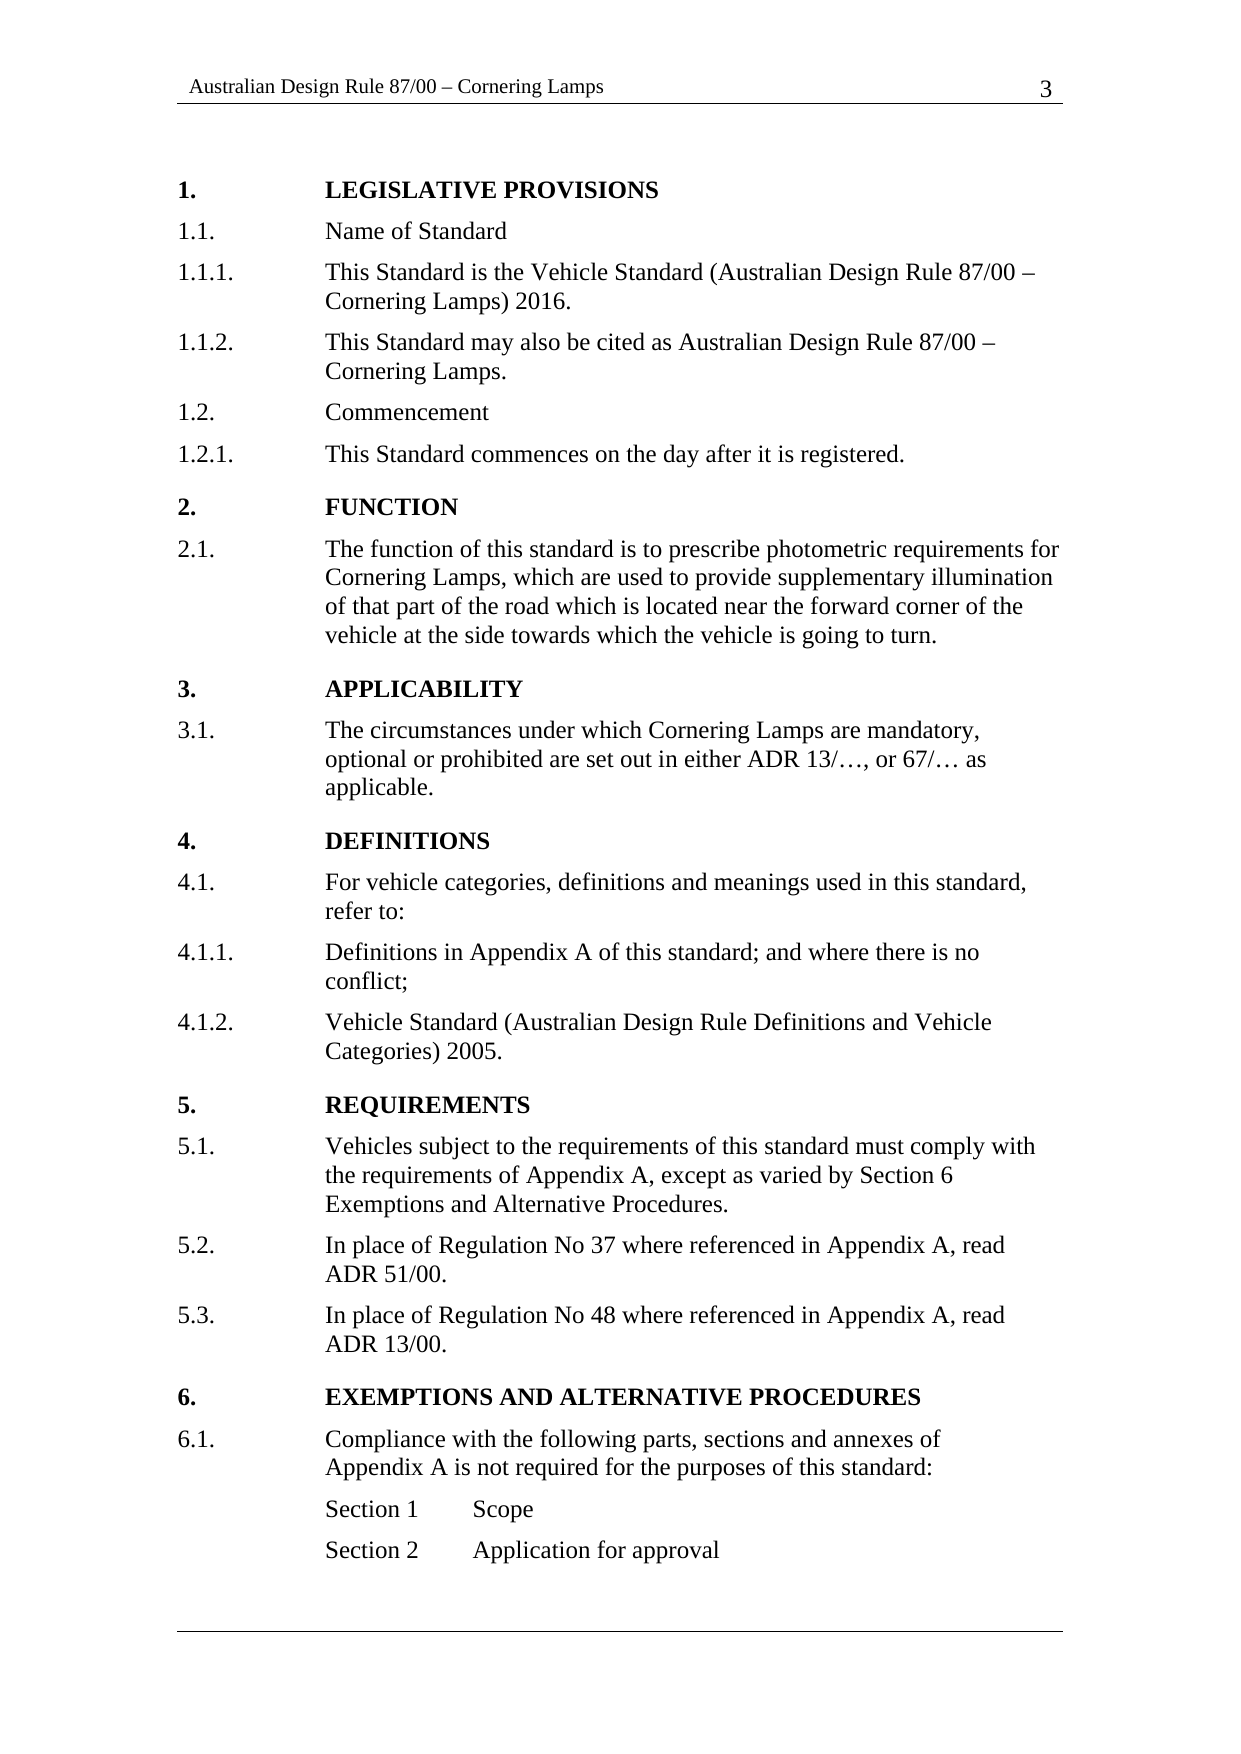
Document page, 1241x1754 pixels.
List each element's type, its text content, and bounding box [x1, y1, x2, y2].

text In place of Regulation No 37 where referenced in Appendix A, read ADR 51/00. [177, 1230, 1063, 1287]
text APPLICABILITY [177, 674, 1063, 702]
text REQUIREMENTS [177, 1090, 1063, 1119]
text This Standard is the Vehicle Standard (Australian Design Rule 87/00 – Cornering Lamps) 2016. [177, 257, 1063, 315]
text The circumstances under which Cornering Lamps are mandatory, optional or prohibited are set out in either ADR 13/…, or 67/… as applicable. [177, 715, 1063, 801]
text In place of Regulation No 48 where referenced in Appendix A, read ADR 13/00. [177, 1300, 1063, 1357]
text The function of this standard is to prescribe photometric requirements for Cornering Lamps, which are used to provide supplementary illumination of that part of the road which is located near the forward corner of the vehicle at the side towards which the vehicle is going to turn. [177, 534, 1063, 649]
text Name of Standard [177, 216, 1063, 245]
text DEFINITIONS [177, 826, 1063, 855]
text Vehicles subject to the requirements of this standard must comply with the requirements of Appendix A, except as varied by Section 6 Exemptions and Alternative Procedures. [177, 1131, 1063, 1217]
text Compliance with the following parts, sections and annexes of Appendix A is not required for the purposes of this standard: [177, 1424, 1063, 1481]
text For vehicle categories, definitions and meanings used in this standard, refer to: [177, 867, 1063, 925]
text Vehicle Standard (Australian Design Rule Definitions and Vehicle Categories) 2005. [177, 1007, 1063, 1065]
text This Standard may also be cited as Australian Design Rule 87/00 – Cornering Lamps. [177, 327, 1063, 385]
list Section 2 Application for approval [325, 1535, 1063, 1564]
text LEGISLATIVE PROVISIONS [177, 175, 1063, 204]
text EXEMPTIONS AND ALTERNATIVE PROCEDURES [177, 1382, 1063, 1411]
text FUNCTION [177, 492, 1063, 521]
text Commencement [177, 397, 1063, 426]
text This Standard commences on the day after it is registered. [177, 439, 1063, 467]
text Definitions in Appendix A of this standard; and where there is no conflict; [177, 937, 1063, 995]
list Section 1 Scope [325, 1494, 1063, 1522]
